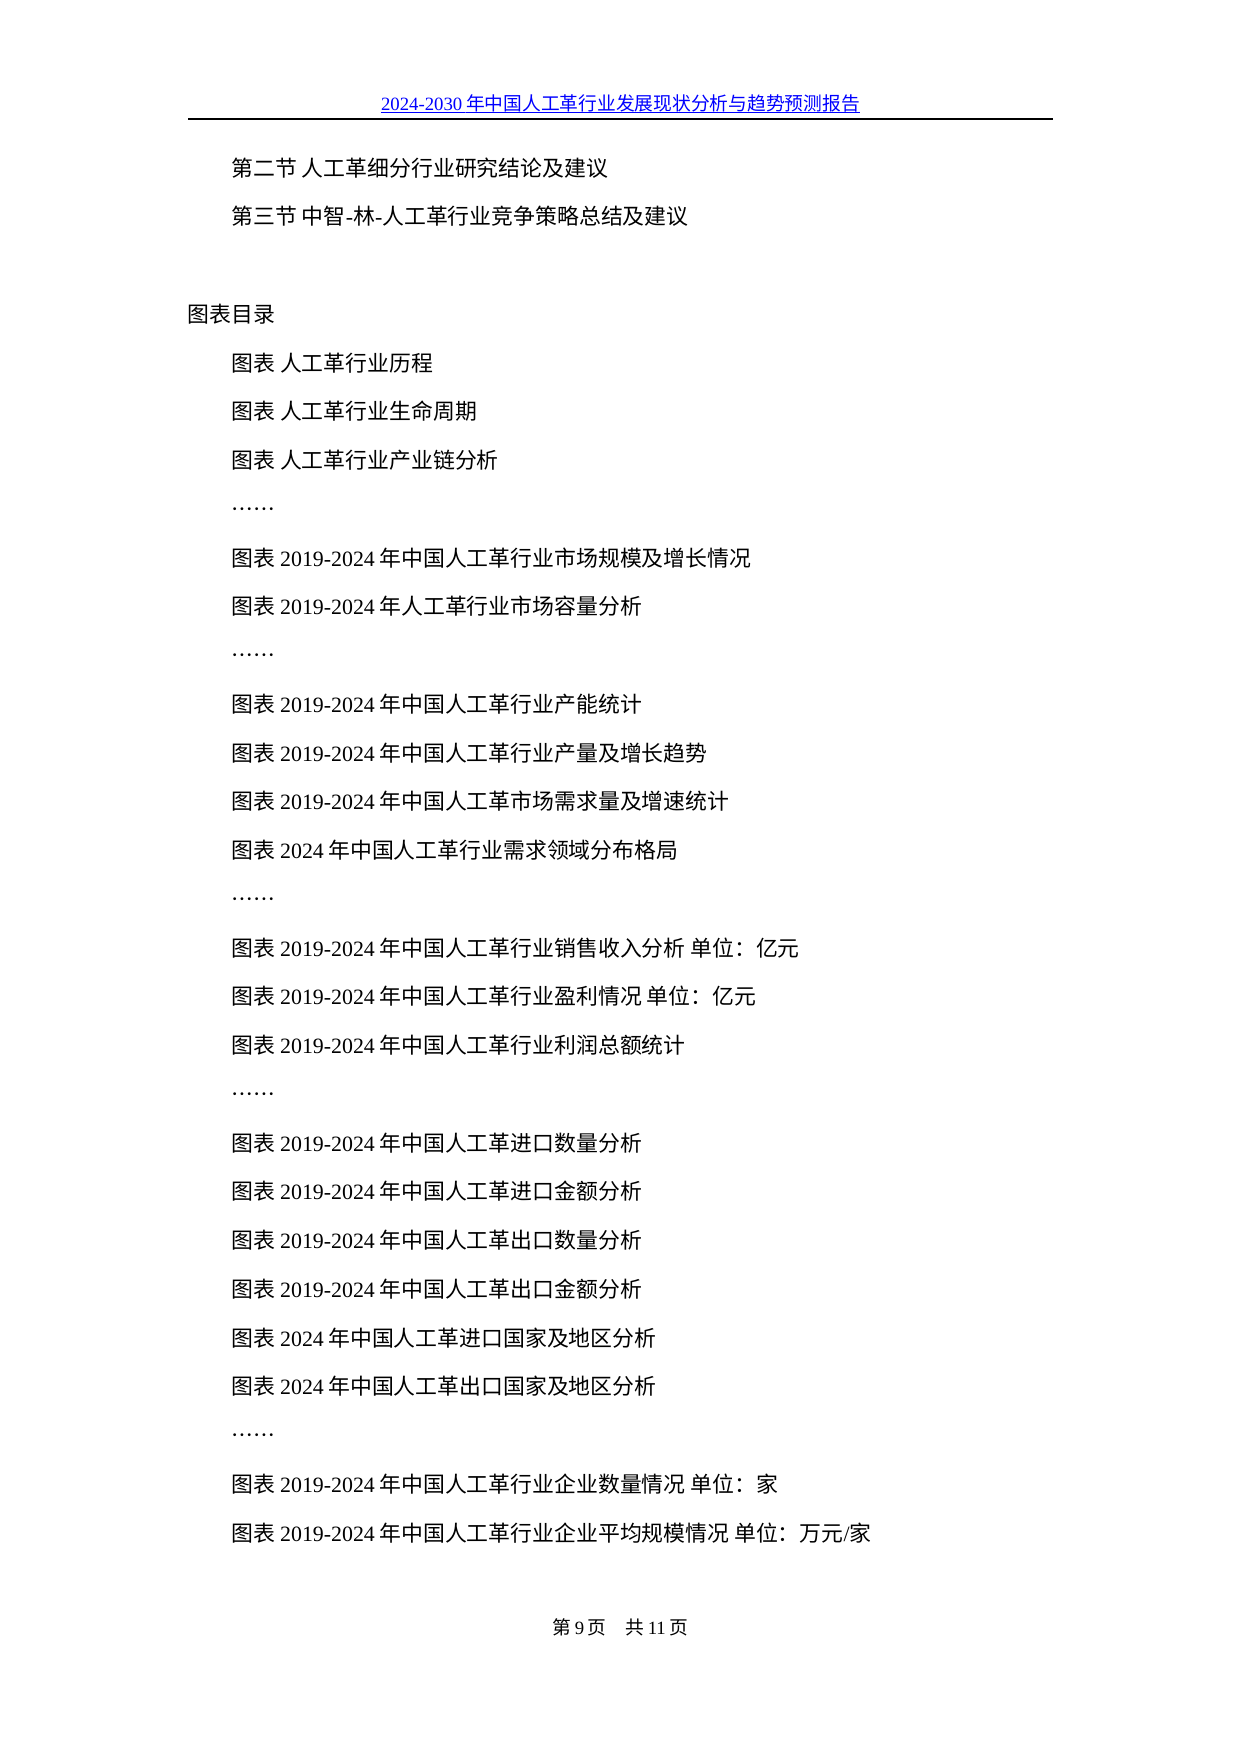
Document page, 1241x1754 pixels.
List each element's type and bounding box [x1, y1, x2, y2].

text [187, 150, 1053, 1548]
